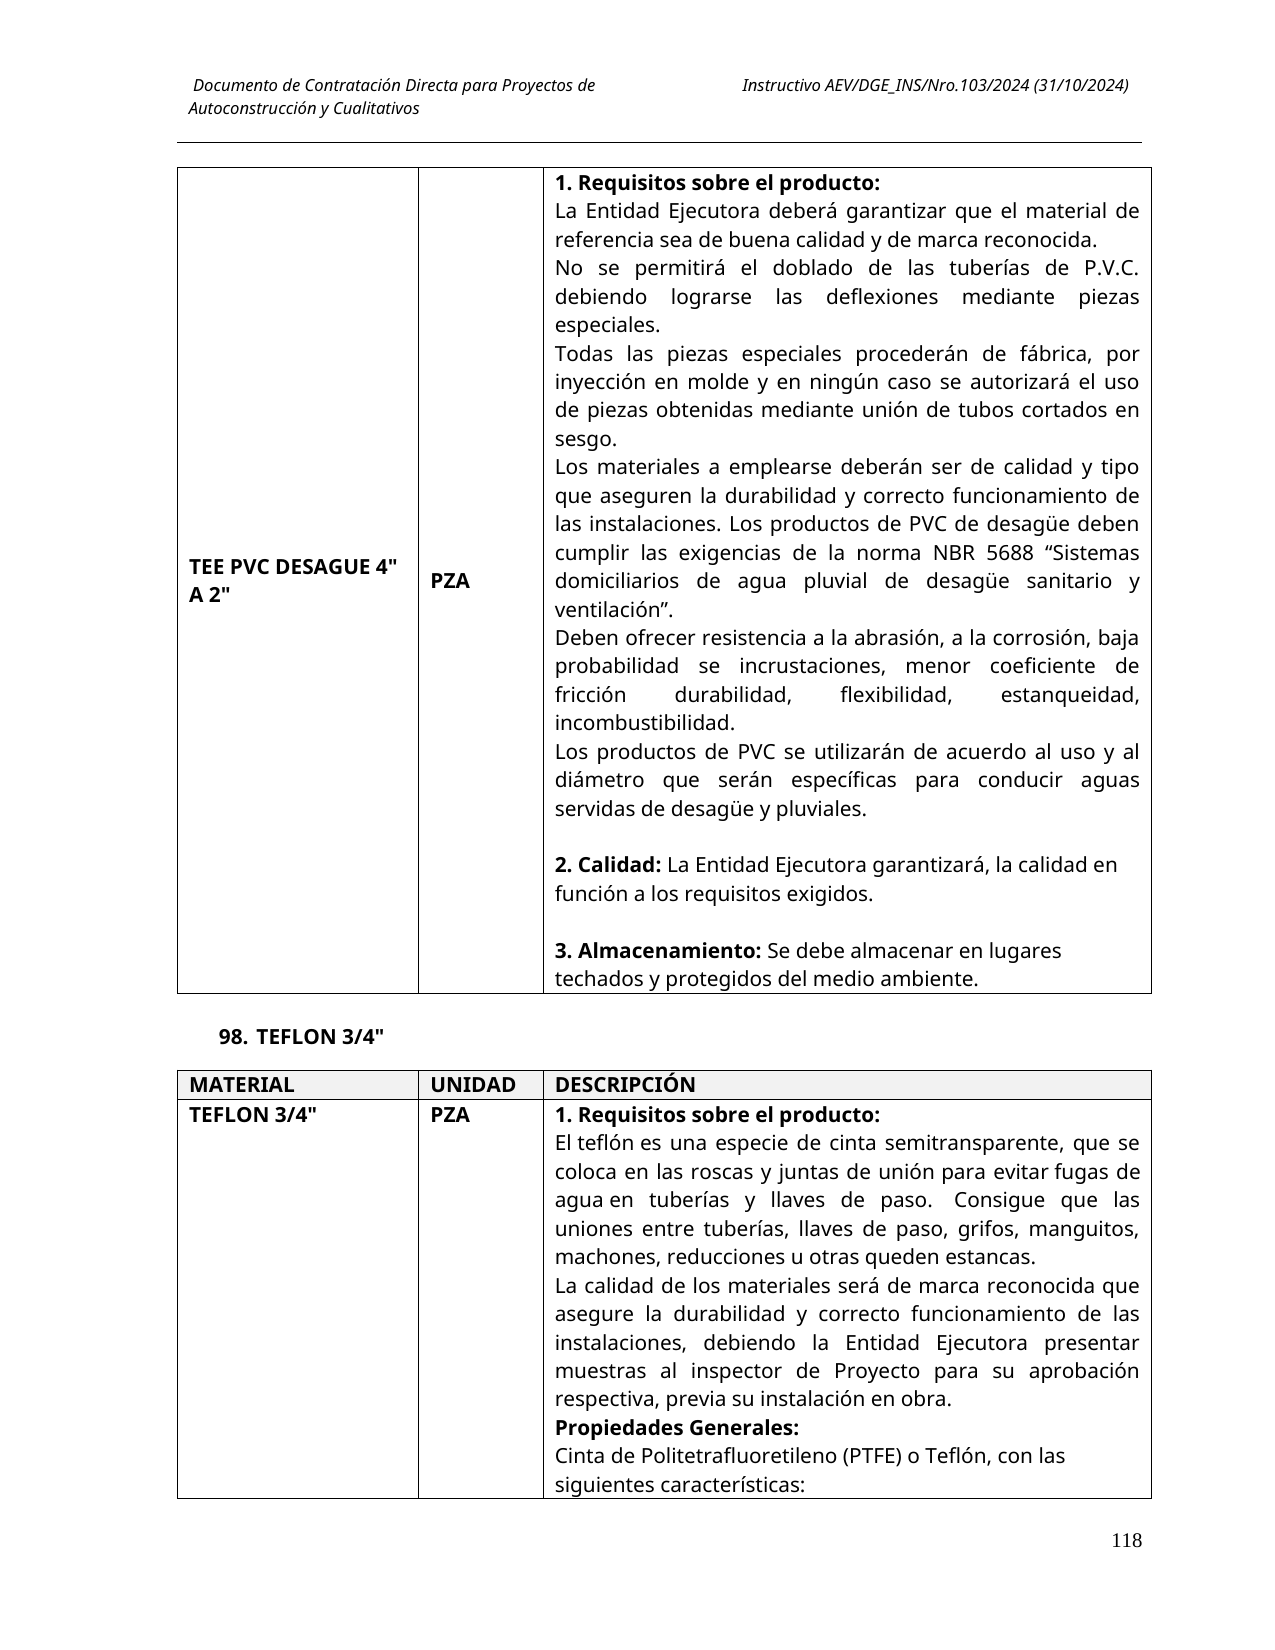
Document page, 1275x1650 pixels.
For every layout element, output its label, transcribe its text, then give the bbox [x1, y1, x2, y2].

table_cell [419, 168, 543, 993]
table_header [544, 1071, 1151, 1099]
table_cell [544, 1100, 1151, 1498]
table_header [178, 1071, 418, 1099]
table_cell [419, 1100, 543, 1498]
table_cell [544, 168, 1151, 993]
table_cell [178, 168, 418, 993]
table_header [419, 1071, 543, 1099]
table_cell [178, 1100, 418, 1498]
list TEFLON 3/4" [219, 1022, 1142, 1051]
